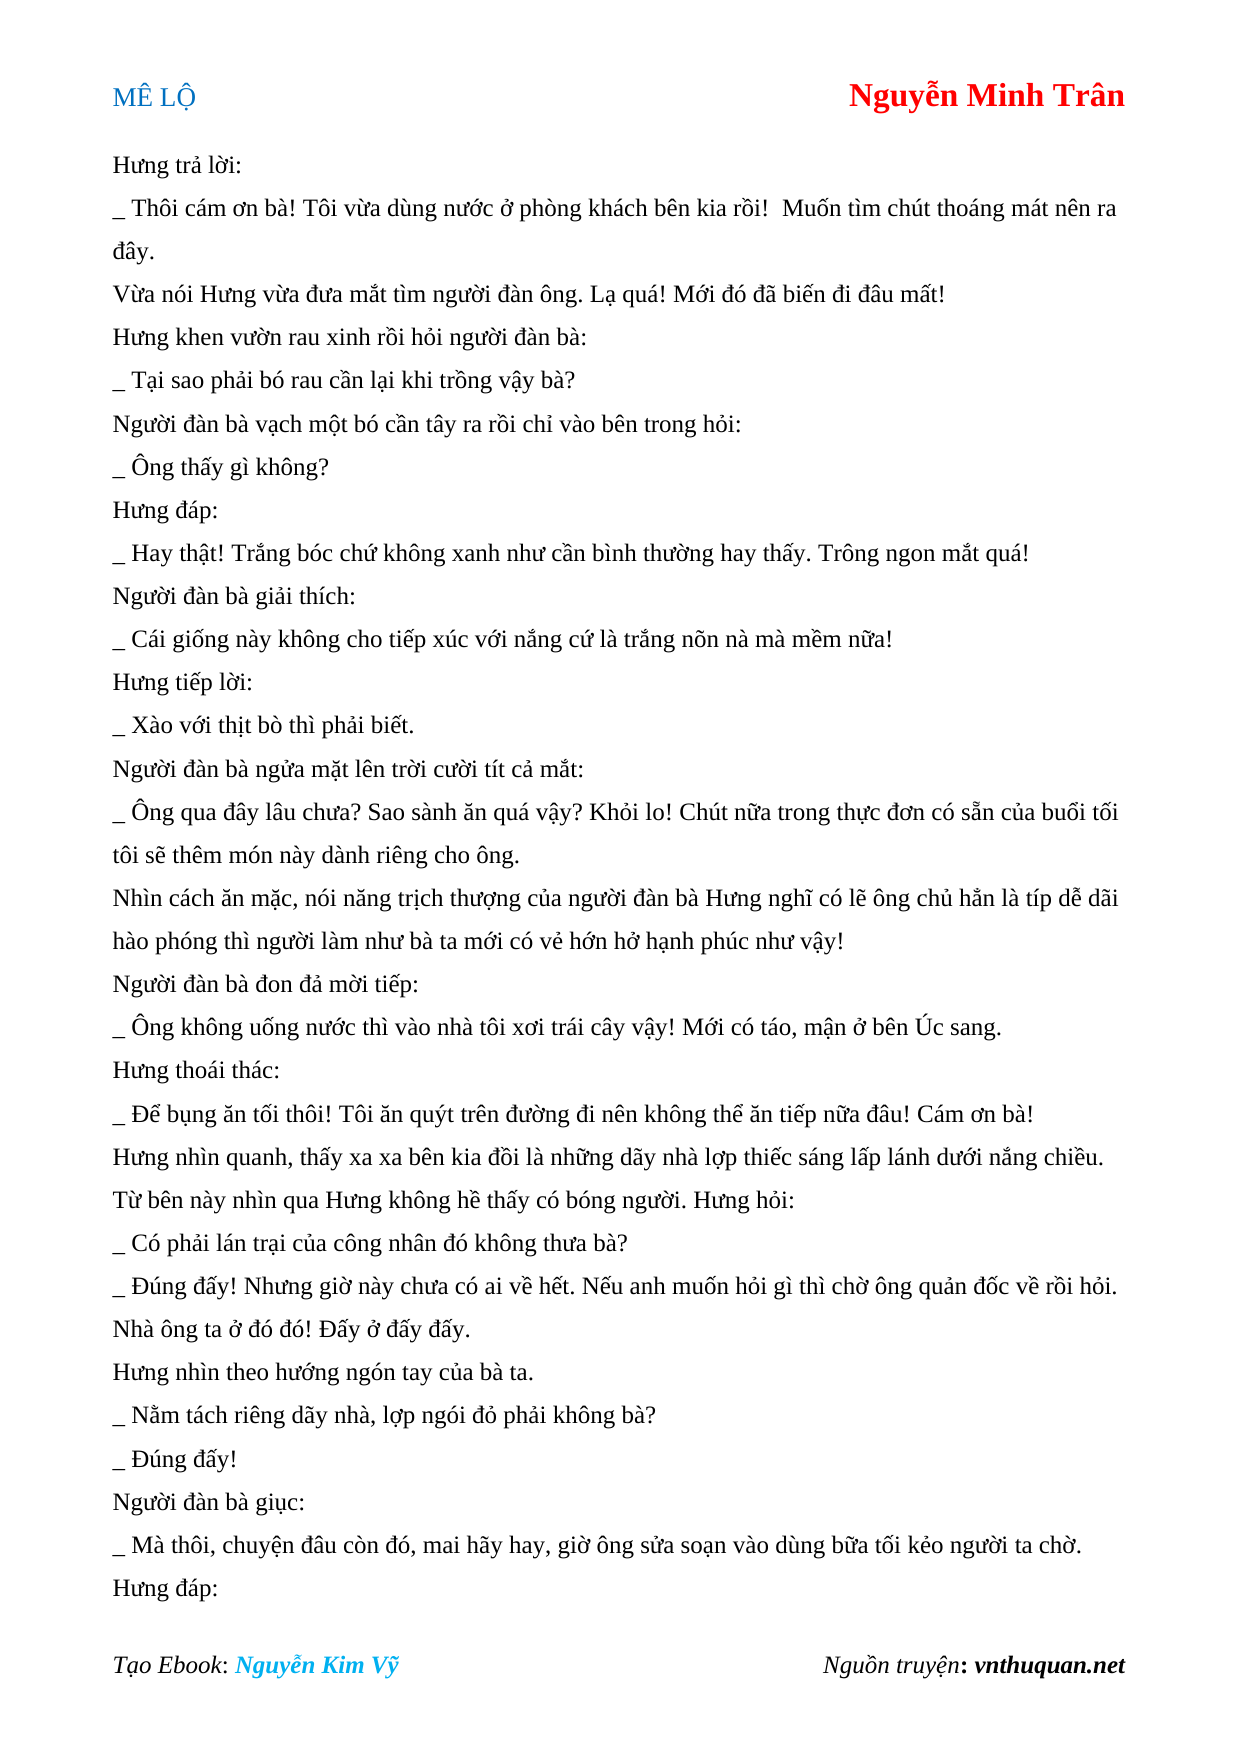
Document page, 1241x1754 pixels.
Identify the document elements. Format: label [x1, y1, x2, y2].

text [112, 150, 1128, 1602]
